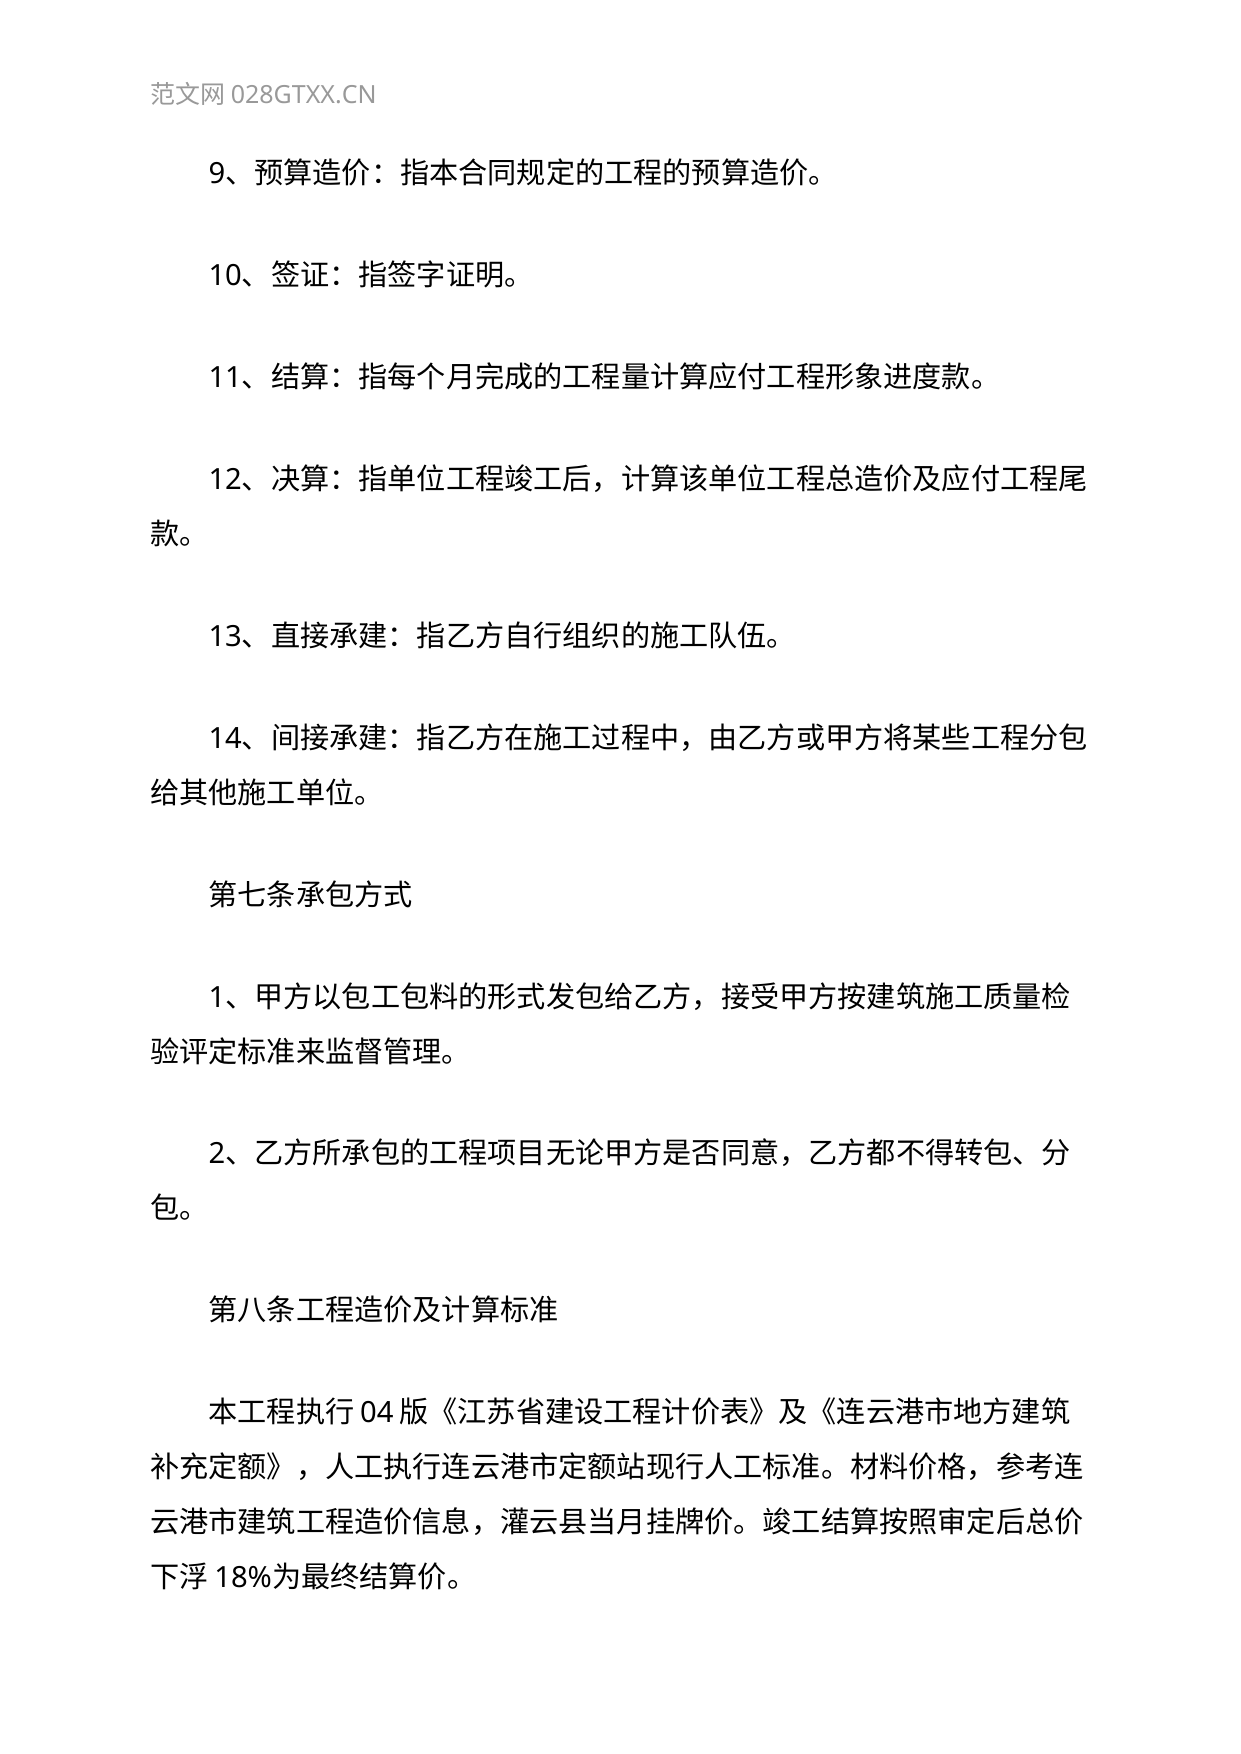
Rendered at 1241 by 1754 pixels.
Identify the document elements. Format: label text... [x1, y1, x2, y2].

text 13、直接承建：指乙方自行组织的施工队伍。 [150, 613, 1090, 655]
text 本工程执行04版《江苏省建设工程计价表》及《连云港市地方建筑补充定额》，人工执行连云港市定额站现行人工标准。材料价格，参考连云港市建筑工程造价信息，灌云县当月挂牌价。竣工结算按照审定后总价下浮18%为最终结算价。 [150, 1388, 1090, 1596]
text 11、结算：指每个月完成的工程量计算应付工程形象进度款。 [150, 354, 1090, 396]
text 2、乙方所承包的工程项目无论甲方是否同意，乙方都不得转包、分包。 [150, 1130, 1090, 1227]
text 14、间接承建：指乙方在施工过程中，由乙方或甲方将某些工程分包给其他施工单位。 [150, 715, 1090, 812]
text 9、预算造价：指本合同规定的工程的预算造价。 [150, 150, 1090, 192]
text 第七条承包方式 [150, 871, 1090, 914]
text 10、签证：指签字证明。 [150, 252, 1090, 294]
text 第八条工程造价及计算标准 [150, 1287, 1090, 1329]
text 12、决算：指单位工程竣工后，计算该单位工程总造价及应付工程尾款。 [150, 456, 1090, 553]
text 1、甲方以包工包料的形式发包给乙方，接受甲方按建筑施工质量检验评定标准来监督管理。 [150, 973, 1090, 1071]
